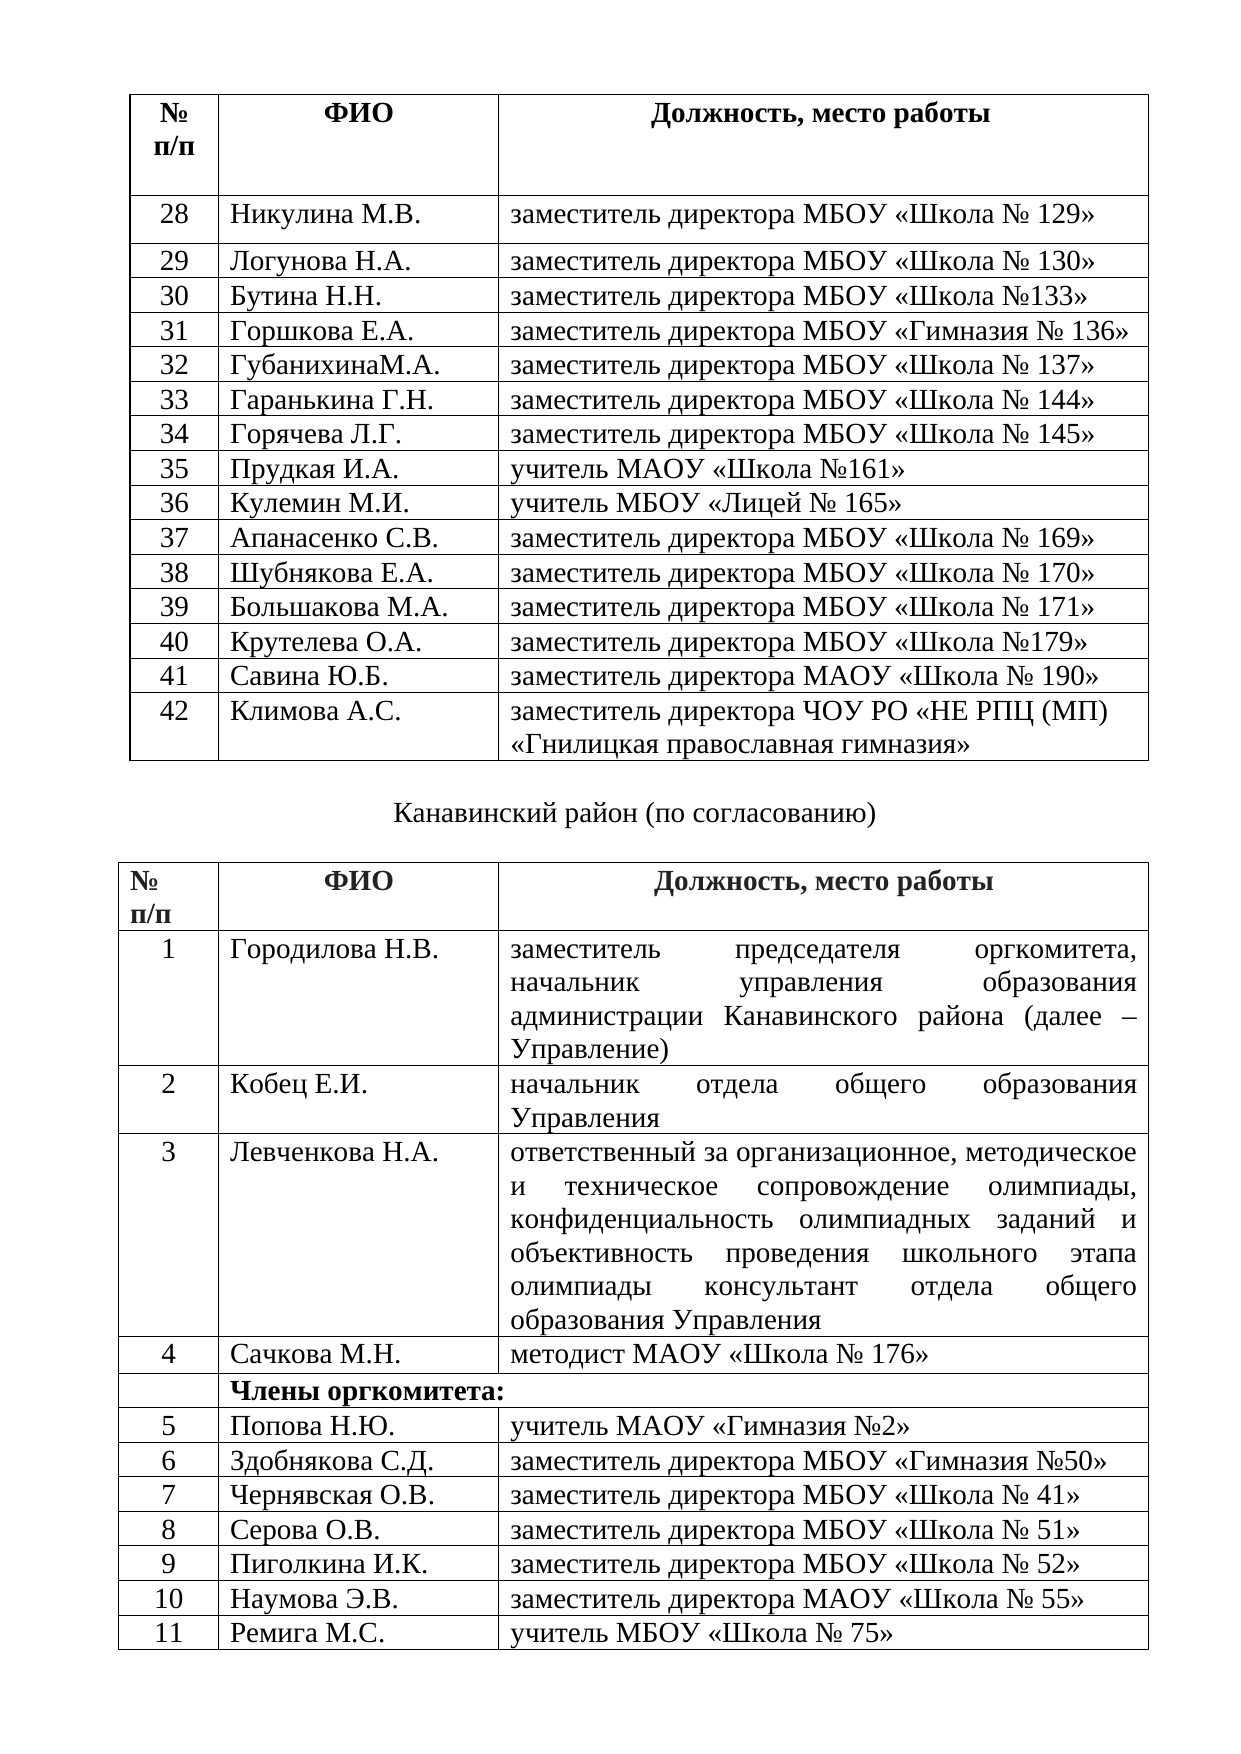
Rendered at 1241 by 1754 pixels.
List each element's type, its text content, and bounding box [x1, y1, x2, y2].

table_cell 1 [119, 931, 218, 1065]
table_cell 29 [131, 244, 218, 277]
table_cell Никулина М.В. [219, 196, 498, 242]
table_cell методист МАОУ «Школа № 176» [499, 1337, 1148, 1372]
table_cell заместитель директора МБОУ «Школа № 130» [499, 244, 1148, 277]
table_cell 33 [131, 382, 218, 415]
table_cell 3 [119, 1134, 218, 1336]
table_cell [119, 1374, 218, 1407]
table_cell учитель МБОУ «Школа № 75» [499, 1616, 1148, 1649]
table_cell 30 [131, 278, 218, 312]
table_cell Сачкова М.Н. [219, 1337, 498, 1372]
table_header № п/п [119, 863, 218, 930]
table_cell Здобнякова С.Д. [219, 1443, 498, 1476]
table_cell заместитель директора МБОУ «Школа № 137» [499, 347, 1148, 381]
table_cell Горячева Л.Г. [219, 416, 498, 450]
table_cell Попова Н.Ю. [219, 1408, 498, 1442]
table_cell Левченкова Н.А. [219, 1134, 498, 1336]
table_cell Большакова М.А. [219, 589, 498, 623]
table_header Должность, место работы [499, 863, 1148, 930]
table_cell Апанасенко С.В. [219, 520, 498, 554]
table_cell 40 [131, 624, 218, 657]
table_cell 2 [119, 1066, 218, 1133]
table_header Должность, место работы [499, 95, 1148, 195]
table_cell заместитель председателя оргкомитета, начальник управления образования администрации Канавинского района (далее – Управление) [499, 931, 1148, 1065]
table_cell ГубанихинаМ.А. [219, 347, 498, 381]
table_cell Серова О.В. [219, 1512, 498, 1545]
table_cell Гаранькина Г.Н. [219, 382, 498, 415]
table_cell 38 [131, 555, 218, 588]
table_cell Наумова Э.В. [219, 1581, 498, 1614]
table_cell Члены оргкомитета: [219, 1374, 1148, 1407]
table_cell ответственный за организационное, методическое и техническое сопровождение олимпиады, конфиденциальность олимпиадных заданий и объективность проведения школьного этапа олимпиады консультант отдела общего образования Управления [499, 1134, 1148, 1336]
table_header ФИО [219, 863, 498, 930]
table_cell заместитель директора МБОУ «Школа № 52» [499, 1546, 1148, 1580]
table_cell заместитель директора МБОУ «Гимназия № 136» [499, 313, 1148, 346]
table_cell 6 [119, 1443, 218, 1476]
table_header ФИО [219, 95, 498, 195]
table_cell Кулемин М.И. [219, 486, 498, 519]
table_cell заместитель директора МБОУ «Школа №133» [499, 278, 1148, 312]
table_cell 37 [131, 520, 218, 554]
table_cell 7 [119, 1477, 218, 1511]
table_cell Ремига М.С. [219, 1616, 498, 1649]
table_cell заместитель директора МБОУ «Школа № 171» [499, 589, 1148, 623]
table_cell 34 [131, 416, 218, 450]
table_cell Горшкова Е.А. [219, 313, 498, 346]
table_cell Климова А.С. [219, 693, 498, 760]
table_cell Логунова Н.А. [219, 244, 498, 277]
table_cell учитель МБОУ «Лицей № 165» [499, 486, 1148, 519]
table_cell 36 [131, 486, 218, 519]
text Канавинский район (по согласованию) [118, 795, 1151, 828]
table_cell учитель МАОУ «Гимназия №2» [499, 1408, 1148, 1442]
table_cell 35 [131, 451, 218, 484]
table_cell 10 [119, 1581, 218, 1614]
table_cell 39 [131, 589, 218, 623]
table_cell 32 [131, 347, 218, 381]
table_cell заместитель директора МАОУ «Школа № 55» [499, 1581, 1148, 1614]
table_cell 11 [119, 1616, 218, 1649]
table_cell Прудкая И.А. [219, 451, 498, 484]
table_cell Бутина Н.Н. [219, 278, 498, 312]
table_cell заместитель директора МБОУ «Школа № 170» [499, 555, 1148, 588]
table_cell Пиголкина И.К. [219, 1546, 498, 1580]
table_cell заместитель директора МБОУ «Гимназия №50» [499, 1443, 1148, 1476]
table_cell заместитель директора ЧОУ РО «НЕ РПЦ (МП) «Гнилицкая православная гимназия» [499, 693, 1148, 760]
table_cell заместитель директора МБОУ «Школа №179» [499, 624, 1148, 657]
table_cell 31 [131, 313, 218, 346]
table_cell учитель МАОУ «Школа №161» [499, 451, 1148, 484]
table_cell заместитель директора МБОУ «Школа № 51» [499, 1512, 1148, 1545]
table_cell 41 [131, 659, 218, 692]
table_cell заместитель директора МБОУ «Школа № 169» [499, 520, 1148, 554]
table_cell Савина Ю.Б. [219, 659, 498, 692]
table_cell Шубнякова Е.А. [219, 555, 498, 588]
table_header № п/п [131, 95, 218, 195]
table_cell заместитель директора МБОУ «Школа № 145» [499, 416, 1148, 450]
table_cell 8 [119, 1512, 218, 1545]
table_cell заместитель директора МБОУ «Школа № 41» [499, 1477, 1148, 1511]
table_cell заместитель директора МАОУ «Школа № 190» [499, 659, 1148, 692]
table_cell Кобец Е.И. [219, 1066, 498, 1133]
table_cell заместитель директора МБОУ «Школа № 144» [499, 382, 1148, 415]
table_cell заместитель директора МБОУ «Школа № 129» [499, 196, 1148, 242]
table_cell начальник отдела общего образования Управления [499, 1066, 1148, 1133]
table_cell 5 [119, 1408, 218, 1442]
table_cell Городилова Н.В. [219, 931, 498, 1065]
table_cell 42 [131, 693, 218, 760]
table_cell Крутелева О.А. [219, 624, 498, 657]
table_cell 28 [131, 196, 218, 242]
table_cell Чернявская О.В. [219, 1477, 498, 1511]
table_cell 9 [119, 1546, 218, 1580]
table_cell 4 [119, 1337, 218, 1372]
